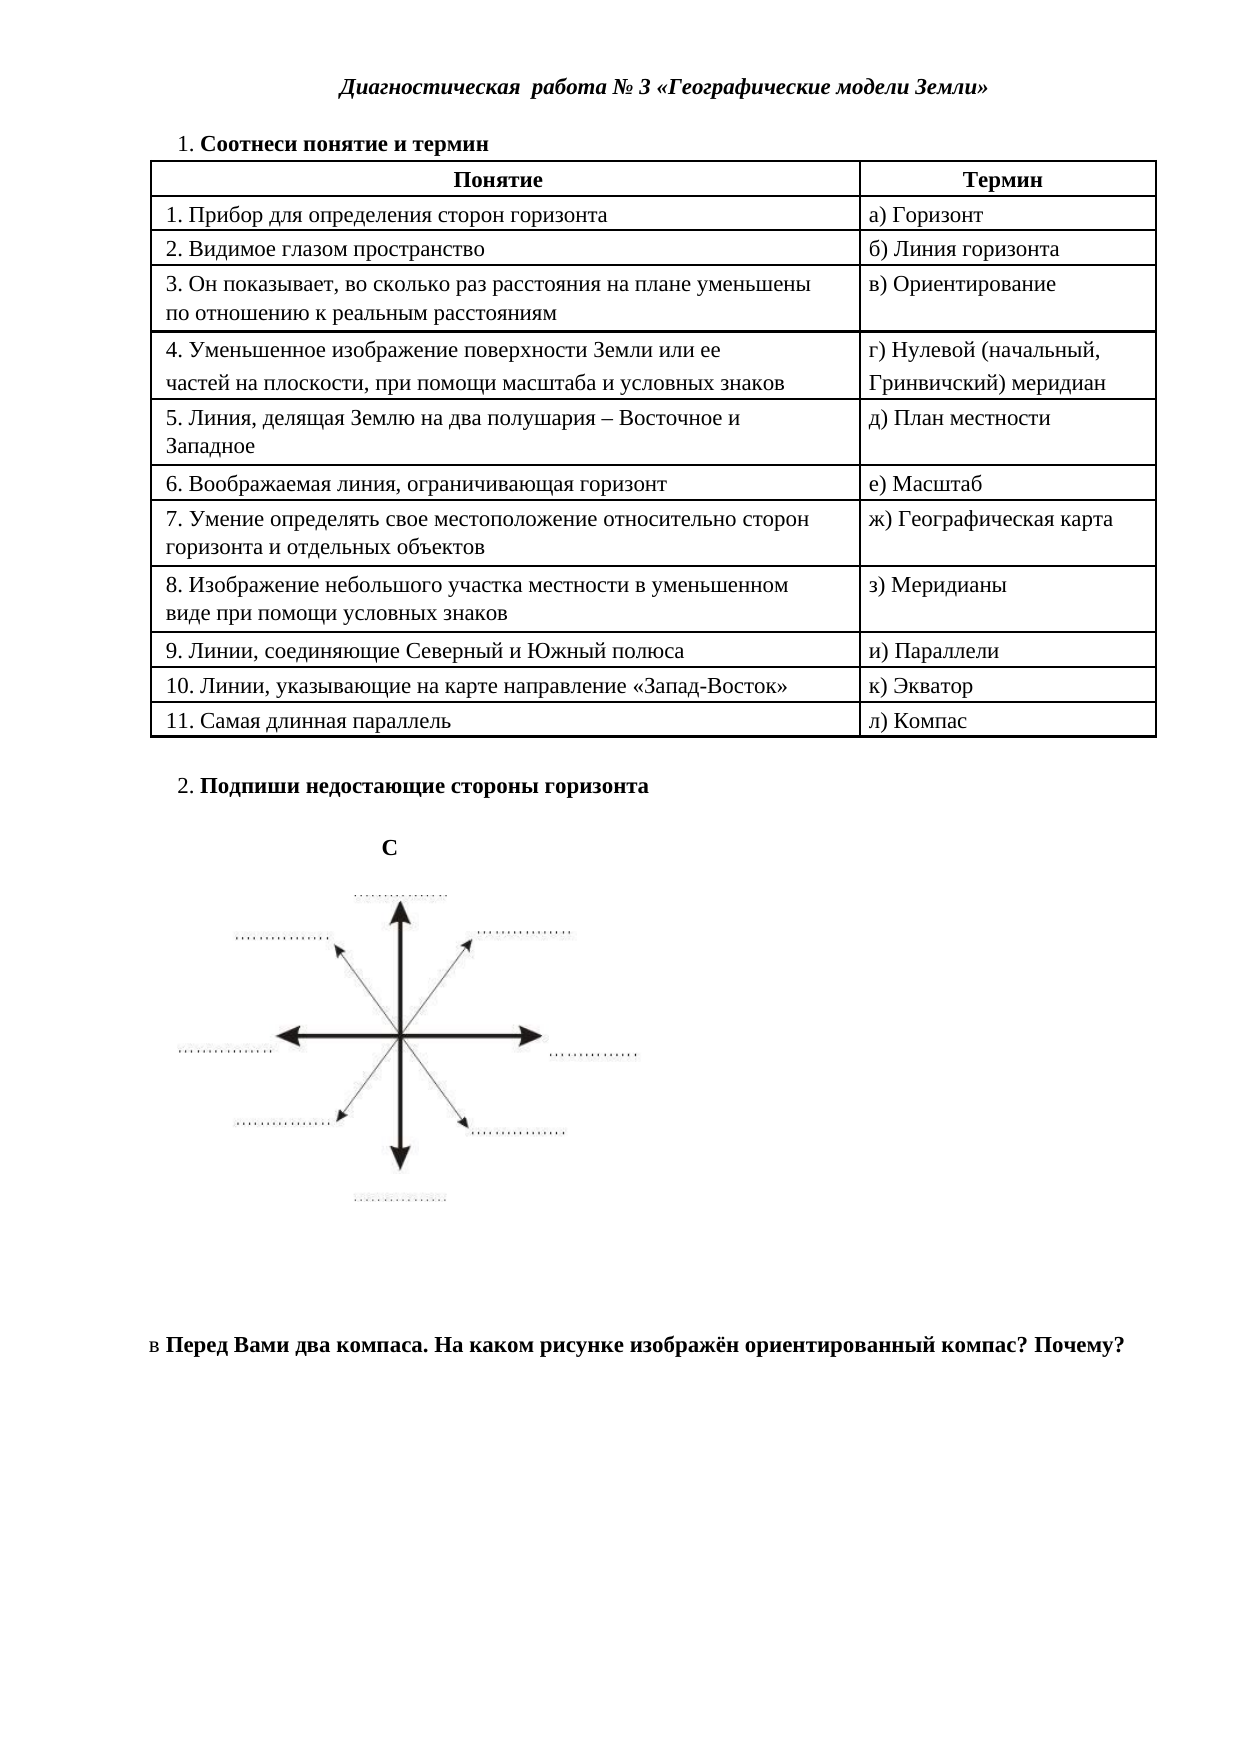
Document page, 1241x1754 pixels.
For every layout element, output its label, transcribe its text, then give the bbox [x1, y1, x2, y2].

table_cell к) Экватор [861, 668, 1155, 701]
table_cell 3. Он показывает, во сколько раз расстояния на плане уменьшены по отношению к реальным расстояниям [152, 266, 859, 330]
text в Перед Вами два компаса. На каком рисунке изображён ориентированный компас? Почему? [148, 1331, 1132, 1357]
table_cell л) Компас [861, 703, 1155, 735]
table_cell 9. Линии, соединяющие Северный и Южный полюса [152, 633, 859, 666]
table_cell в) Ориентирование [861, 266, 1155, 330]
table_cell 5. Линия, делящая Землю на два полушария – Восточное и Западное [152, 400, 859, 464]
table_cell д) План местности [861, 400, 1155, 464]
table_cell Гринвичский) меридиан [861, 365, 1155, 398]
text С [381, 834, 1132, 861]
table_cell з) Меридианы [861, 567, 1155, 631]
table_header Понятие [152, 162, 859, 194]
table_cell б) Линия горизонта [861, 231, 1155, 264]
table_cell 7. Умение определять свое местоположение относительно сторон горизонта и отдельных объектов [152, 501, 859, 565]
table_cell г) Нулевой (начальный, [861, 333, 1155, 365]
table_header Термин [861, 162, 1155, 194]
table_cell 8. Изображение небольшого участка местности в уменьшенном виде при помощи условных знаков [152, 567, 859, 631]
table_cell 11. Самая длинная параллель [152, 703, 859, 735]
table_cell ж) Географическая карта [861, 501, 1155, 565]
list Соотнеси понятие и термин [177, 130, 1132, 156]
table_cell е) Масштаб [861, 466, 1155, 499]
table_cell 2. Видимое глазом пространство [152, 231, 859, 264]
text Диагностическая работа № 3 «Географические модели Земли» [340, 73, 1132, 99]
table_cell частей на плоскости, при помощи масштаба и условных знаков [152, 365, 859, 398]
table_cell а) Горизонт [861, 197, 1155, 229]
list Подпиши недостающие стороны горизонта [177, 772, 1132, 798]
table_cell 1. Прибор для определения сторон горизонта [152, 197, 859, 229]
table_cell и) Параллели [861, 633, 1155, 666]
table_cell 10. Линии, указывающие на карте направление «Запад-Восток» [152, 668, 859, 701]
picture [177, 895, 642, 1202]
table_cell 4. Уменьшенное изображение поверхности Земли или ее [152, 333, 859, 365]
table_cell 6. Воображаемая линия, ограничивающая горизонт [152, 466, 859, 499]
